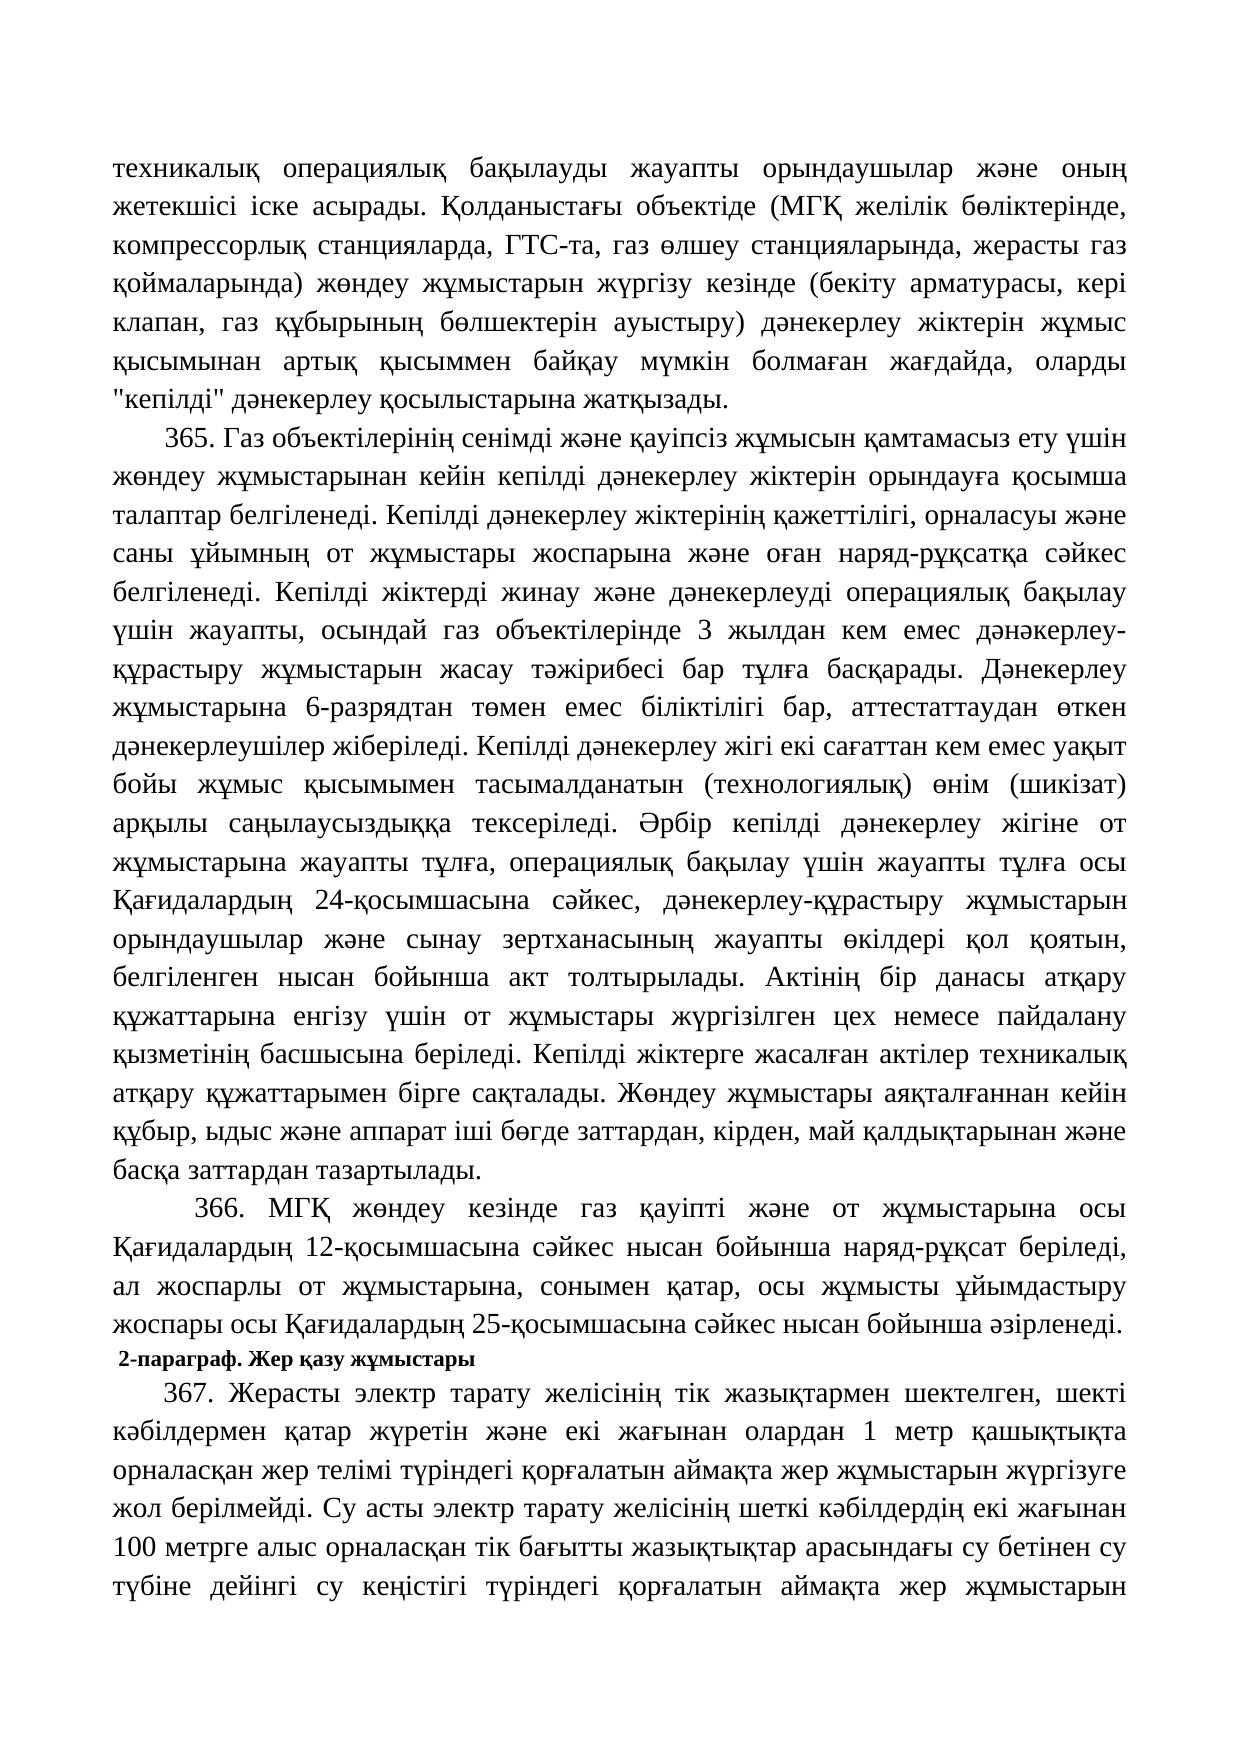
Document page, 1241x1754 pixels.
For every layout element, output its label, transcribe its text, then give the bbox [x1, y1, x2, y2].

text 2-параграф. Жер қазу жұмыстары [112, 1345, 1128, 1371]
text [112, 1375, 1128, 1601]
text 365. Газ объектілерінің сенімді және қауіпсіз жұмысын қамтамасыз ету үшін жөндеу жұмыстарынан кейін кепілді дәнекерлеу жіктерін орындауға қосымша талаптар белгіленеді. Кепілді дәнекерлеу жіктерінің қажеттілігі, орналасуы және саны ұйымның от жұмыстары жоспарына және оған наряд-рұқсатқа сәйкес белгіленеді. Кепілді жіктерді жинау және дәнекерлеуді операциялық бақылау үшін жауапты, осындай газ объектілерінде 3 жылдан кем емес дәнәкерлеу-құрастыру жұмыстарын жасау тәжірибесі бар тұлға басқарады. Дәнекерлеу жұмыстарына 6-разрядтан төмен емес біліктілігі бар, аттестаттаудан өткен дәнекерлеушілер жіберіледі. Кепілді дәнекерлеу жігі екі сағаттан кем емес уақыт бойы жұмыс қысымымен тасымалданатын (технологиялық) өнім (шикізат) арқылы саңылаусыздыққа тексеріледі. Әрбір кепілді дәнекерлеу жігіне от жұмыстарына жауапты тұлға, операциялық бақылау үшін жауапты тұлға осы Қағидалардың 24-қосымшасына сәйкес, дәнекерлеу-құрастыру жұмыстарын орындаушылар және сынау зертханасының жауапты өкілдері қол қоятын, белгіленген нысан бойынша акт толтырылады. Актінің бір данасы атқару құжаттарына енгізу үшін от жұмыстары жүргізілген цех немесе пайдалану қызметінің басшысына беріледі. Кепілді жіктерге жасалған актілер техникалық атқару құжаттарымен бірге сақталады. Жөндеу жұмыстары аяқталғаннан кейін құбыр, ыдыс және аппарат іші бөгде заттардан, кірден, май қалдықтарынан және басқа заттардан тазартылады. [112, 420, 1128, 1186]
text 366. МГҚ жөндеу кезінде газ қауіпті және от жұмыстарына осы Қағидалардың 12-қосымшасына сәйкес нысан бойынша наряд-рұқсат беріледі, ал жоспарлы от жұмыстарына, сонымен қатар, осы жұмысты ұйымдастыру жоспары осы Қағидалардың 25-қосымшасына сәйкес нысан бойынша әзірленеді. [112, 1191, 1128, 1340]
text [112, 150, 1128, 415]
